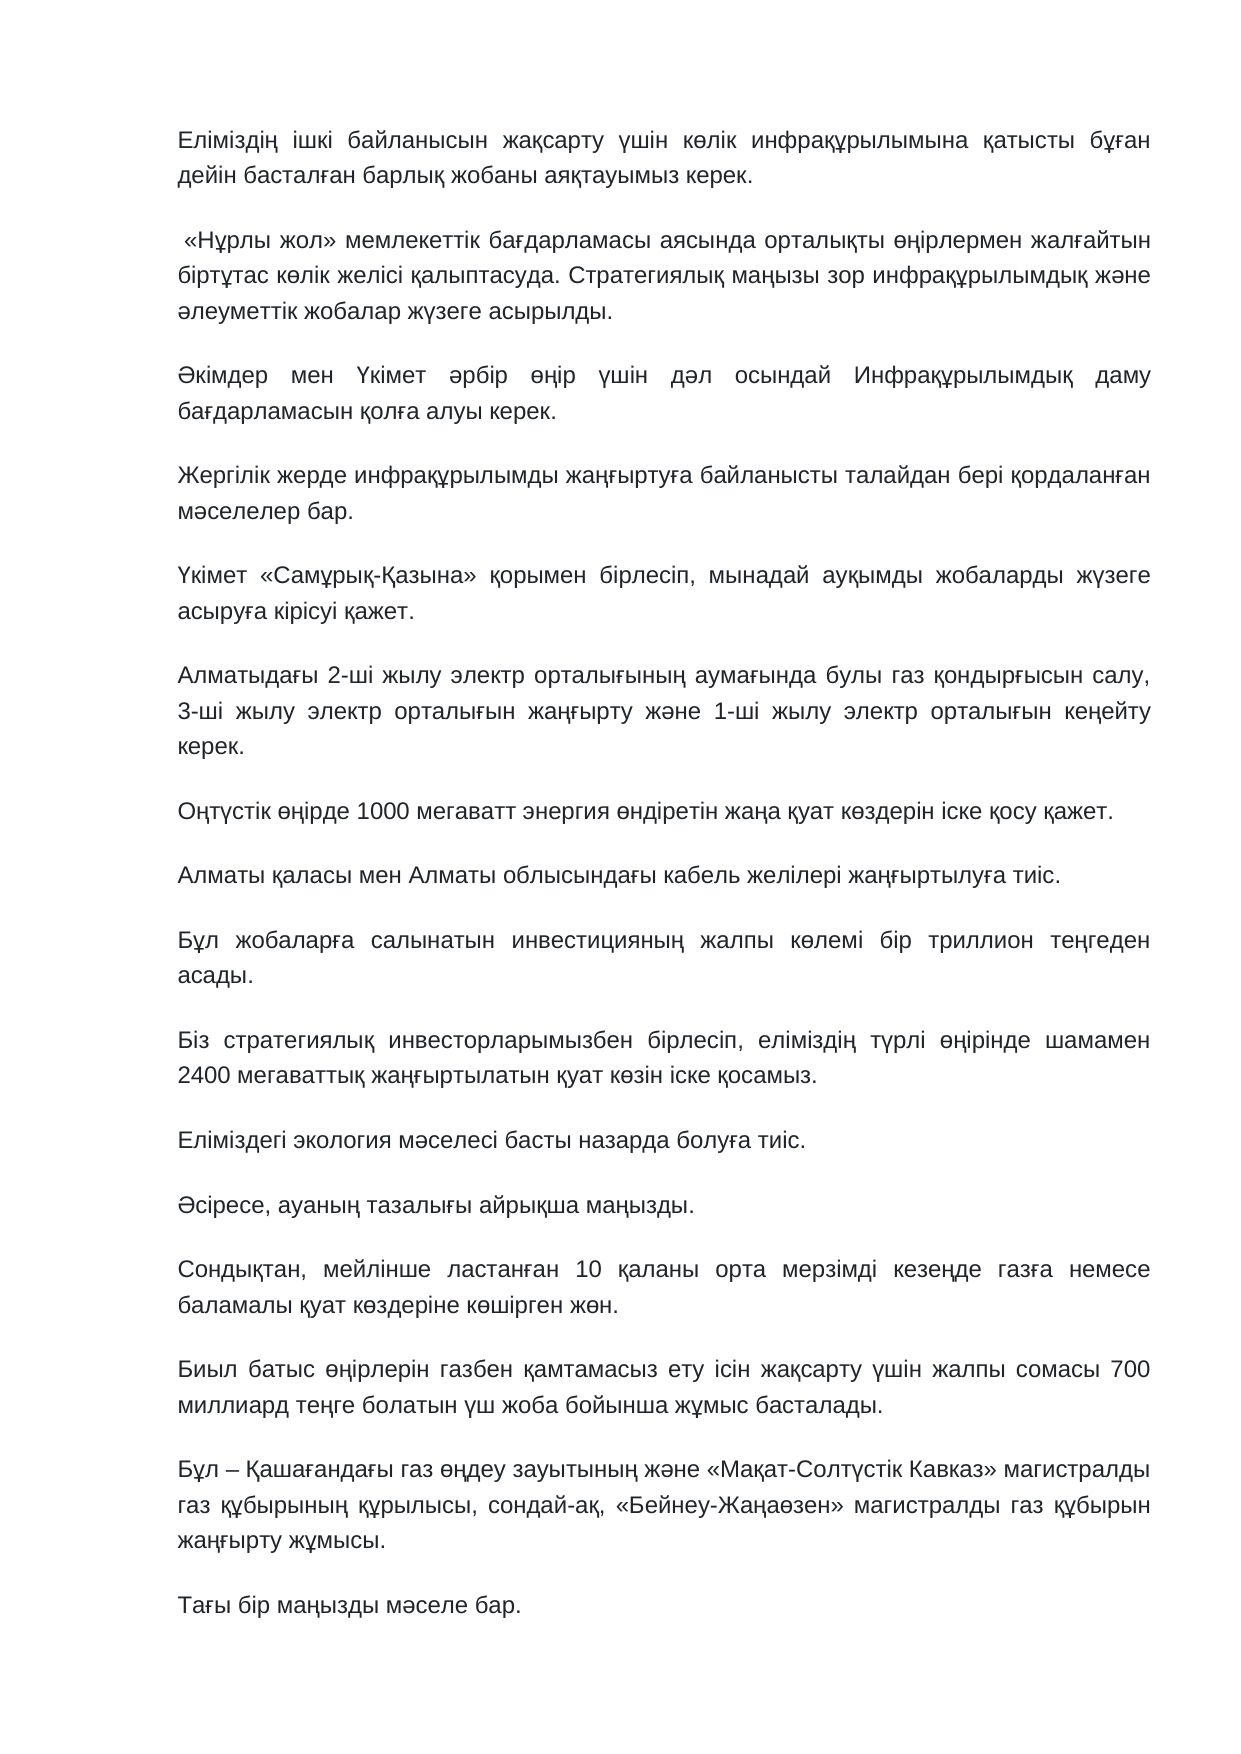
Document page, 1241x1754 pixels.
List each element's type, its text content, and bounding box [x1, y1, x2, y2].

text Биыл батыс өңірлерін газбен қамтамасыз ету ісін жақсарту үшін жалпы сомасы 700 миллиард теңге болатын үш жоба бойынша жұмыс басталады. [177, 1347, 1152, 1418]
text Еліміздің ішкі байланысын жақсарту үшін көлік инфрақұрылымына қатысты бұған дейін басталған барлық жобаны аяқтауымыз керек. [177, 118, 1152, 189]
text Оңтүстік өңірде 1000 мегаватт энергия өндіретін жаңа қуат көздерін іске қосу қажет. [177, 789, 1152, 824]
text Бұл жобаларға салынатын инвестицияның жалпы көлемі бір триллион теңгеден асады. [177, 918, 1152, 989]
text Тағы бір маңызды мәселе бар. [177, 1583, 1152, 1618]
text Алматы қаласы мен Алматы облысындағы кабель желілері жаңғыртылуға тиіс. [177, 853, 1152, 889]
text Сондықтан, мейлінше ластанған 10 қаланы орта мерзімді кезеңде газға немесе баламалы қуат көздеріне көшірген жөн. [177, 1247, 1152, 1318]
text Үкімет «Самұрық-Қазына» қорымен бірлесіп, мынадай ауқымды жобаларды жүзеге асыруға кірісуі қажет. [177, 553, 1152, 624]
text Бұл – Қашағандағы газ өңдеу зауытының және «Мақат-Солтүстік Кавказ» магистралды газ құбырының құрылысы, сондай-ақ, «Бейнеу-Жаңаөзен» магистралды газ құбырын жаңғырту жұмысы. [177, 1447, 1152, 1553]
text Еліміздегі экология мәселесі басты назарда болуға тиіс. [177, 1118, 1152, 1153]
text Әсіресе, ауаның тазалығы айрықша маңызды. [177, 1183, 1152, 1218]
text Жергілік жерде инфрақұрылымды жаңғыртуға байланысты талайдан бері қордаланған мәселелер бар. [177, 453, 1152, 524]
text «Нұрлы жол» мемлекеттік бағдарламасы аясында орталықты өңірлермен жалғайтын біртұтас көлік желісі қалыптасуда. Стратегиялық маңызы зор инфрақұрылымдық және әлеуметтік жобалар жүзеге асырылды. [177, 218, 1152, 324]
text Алматыдағы 2-ші жылу электр орталығының аумағында булы газ қондырғысын салу, 3-ші жылу электр орталығын жаңғырту және 1-ші жылу электр орталығын кеңейту керек. [177, 653, 1152, 760]
text Біз стратегиялық инвесторларымызбен бірлесіп, еліміздің түрлі өңірінде шамамен 2400 мегаваттық жаңғыртылатын қуат көзін іске қосамыз. [177, 1018, 1152, 1089]
text Әкімдер мен Үкімет әрбір өңір үшін дәл осындай Инфрақұрылымдық даму бағдарламасын қолға алуы керек. [177, 353, 1152, 424]
